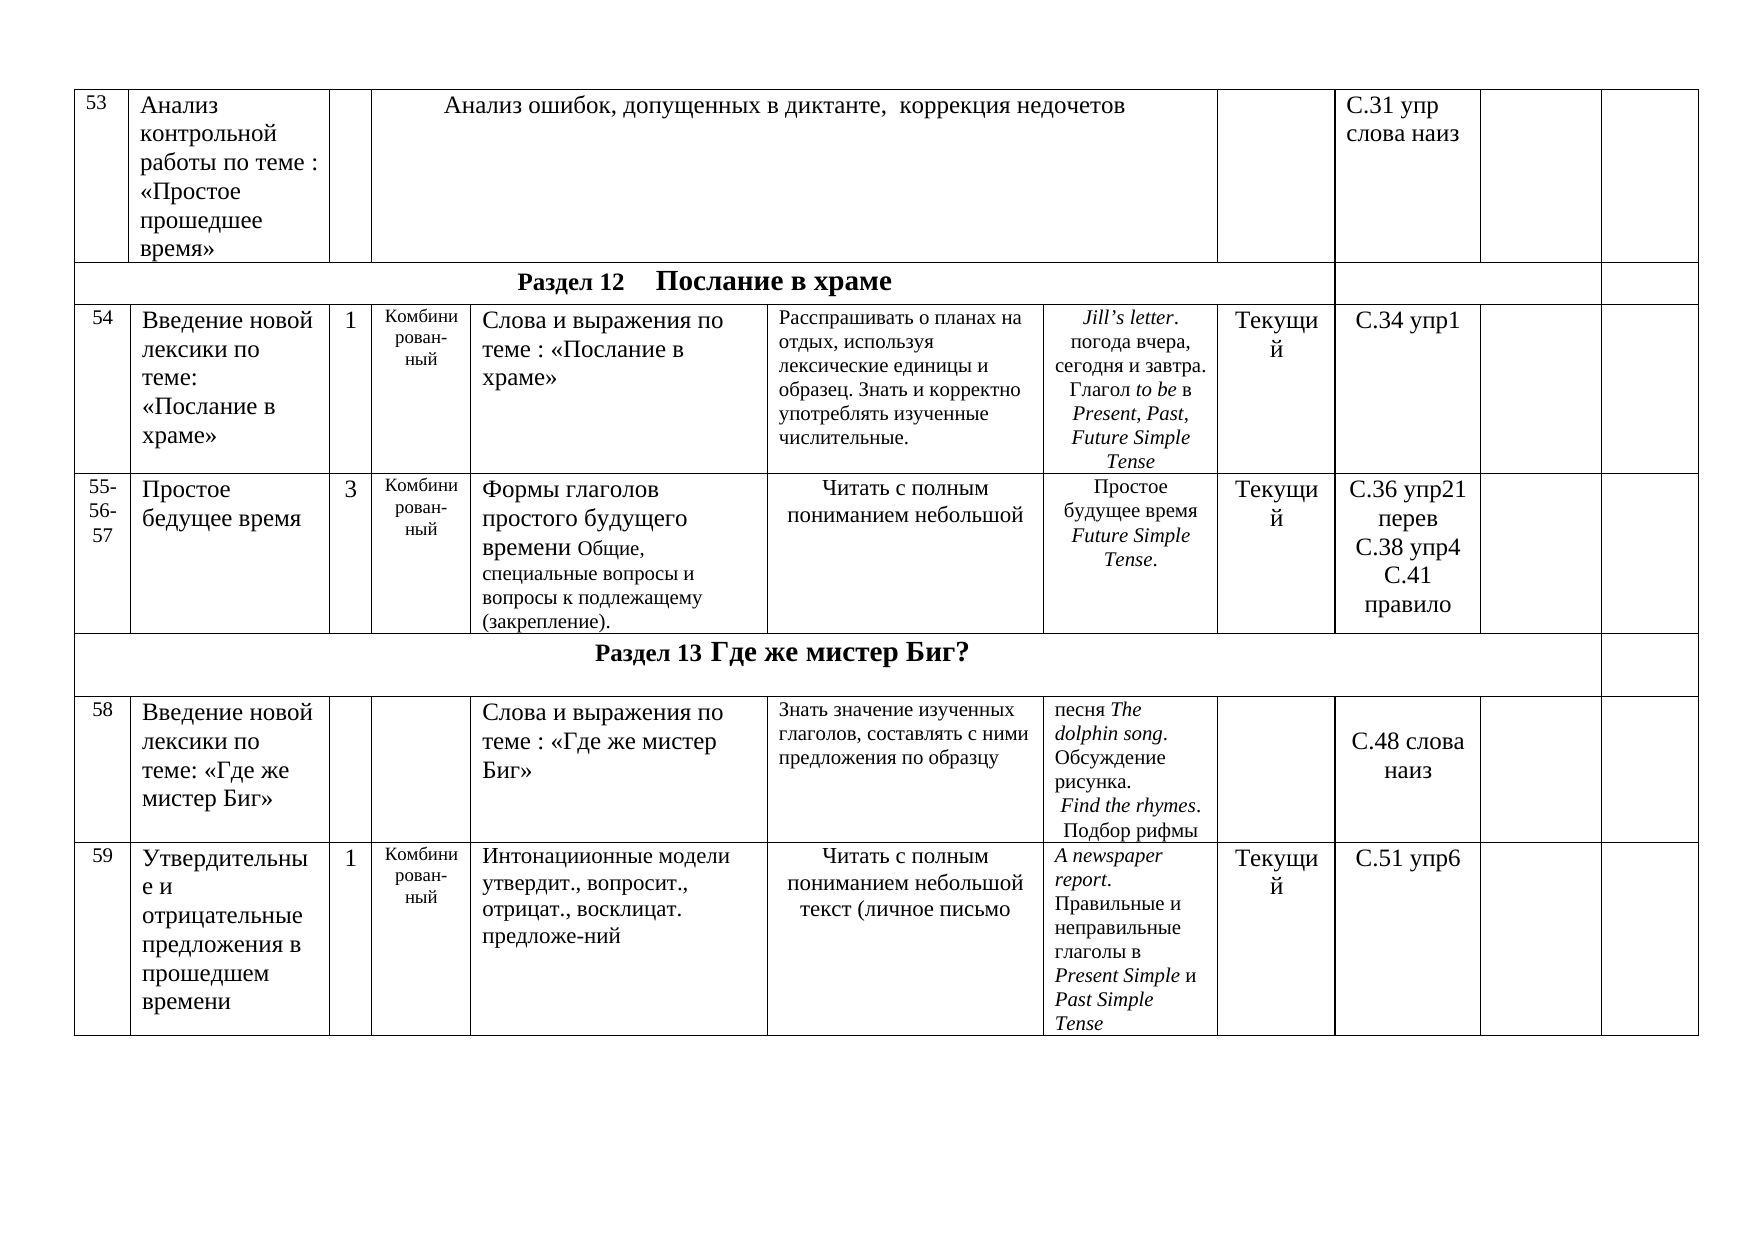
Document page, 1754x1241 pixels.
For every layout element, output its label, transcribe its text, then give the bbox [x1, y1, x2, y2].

table_cell [1481, 474, 1601, 633]
table_cell 59 [75, 843, 130, 1035]
table_cell Текущий [1218, 474, 1334, 633]
table_cell [330, 90, 371, 262]
table_cell [1602, 474, 1698, 633]
table_cell Простое будущее время Future Simple Tense. [1044, 474, 1217, 633]
table_cell [1481, 90, 1601, 262]
table_cell Раздел 13 Где же мистер Биг? [75, 634, 1601, 696]
table_cell Текущий [1218, 305, 1334, 473]
table_cell 53 [75, 90, 128, 262]
table_cell Слова и выражения по теме : «Где же мистер Биг» [471, 697, 767, 842]
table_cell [471, 843, 767, 1035]
table_cell С.48 слова наиз [1336, 697, 1480, 842]
table_cell Введение новой лексики по теме: «Где же мистер Биг» [131, 697, 329, 842]
table_cell Знать значение изученных глаголов, составлять с ними предложения по образцу [768, 697, 1043, 842]
table_cell A newspaper report. Правильные и неправильные глаголы в Present Simple и Past Simple Tense [1044, 843, 1217, 1035]
table_cell [1602, 634, 1698, 696]
table_cell [1481, 305, 1601, 473]
table_cell [1602, 697, 1698, 842]
table_cell Анализ контрольной работы по теме : «Простое прошедшее время» [129, 90, 329, 262]
table_cell [1481, 843, 1601, 1035]
table_cell С.36 упр21 перев С.38 упр4 С.41 правило [1336, 474, 1480, 633]
table_cell Анализ ошибок, допущенных в диктанте, коррекция недочетов [372, 90, 1217, 262]
table_cell 1 [330, 305, 371, 473]
table_cell 55-56-57 [75, 474, 130, 633]
table_cell Комбинирован-ный [372, 305, 470, 473]
table_cell [1218, 90, 1334, 262]
table_cell С.51 упр6 [1336, 843, 1480, 1035]
table_cell Введение новой лексики по теме: «Послание в храме» [131, 305, 329, 473]
table_cell [1602, 305, 1698, 473]
table_cell Текущий [1218, 843, 1334, 1035]
table_cell Утвердительные и отрицательные предложения в прошедшем времени [131, 843, 329, 1035]
table_cell 1 [330, 843, 371, 1035]
table_cell Читать с полным пониманием небольшой [768, 474, 1043, 633]
table_cell [330, 697, 371, 842]
table_cell Слова и выражения по теме : «Послание в храме» [471, 305, 767, 473]
table_cell С.31 упр слова наиз [1336, 90, 1480, 262]
table_cell Формы глаголов простого будущего времени Общие, специальные вопросы и вопросы к подлежащему (закрепление). [471, 474, 767, 633]
table_cell С.34 упр1 [1336, 305, 1480, 473]
table_cell Раздел 12 Послание в храме [75, 263, 1334, 304]
table_cell [1602, 263, 1698, 304]
table_cell [372, 697, 470, 842]
table_cell [1218, 697, 1334, 842]
table_cell Простое бедущее время [131, 474, 329, 633]
table_cell 58 [75, 697, 130, 842]
table_cell Читать с полным пониманием небольшой текст (личное письмо [768, 843, 1043, 1035]
table_cell [1481, 697, 1601, 842]
table_cell [1336, 263, 1601, 304]
table_cell Комбинирован-ный [372, 843, 470, 1035]
table_cell песня The dolphin song. Обсуждение рисунка. Find the rhymes. Подбор рифмы [1044, 697, 1217, 842]
table_cell [1602, 90, 1698, 262]
table_cell [1602, 843, 1698, 1035]
table_cell 3 [330, 474, 371, 633]
table_cell Комбинирован-ный [372, 474, 470, 633]
table_cell Расспрашивать о планах на отдых, используя лексические единицы и образец. Знать и корректно употреблять изученные числительные. [768, 305, 1043, 473]
table_cell 54 [75, 305, 130, 473]
table_cell Jill’s letter. погода вчера, сегодня и завтра. Глагол to be в Present, Past, Future Simple Tense [1044, 305, 1217, 473]
